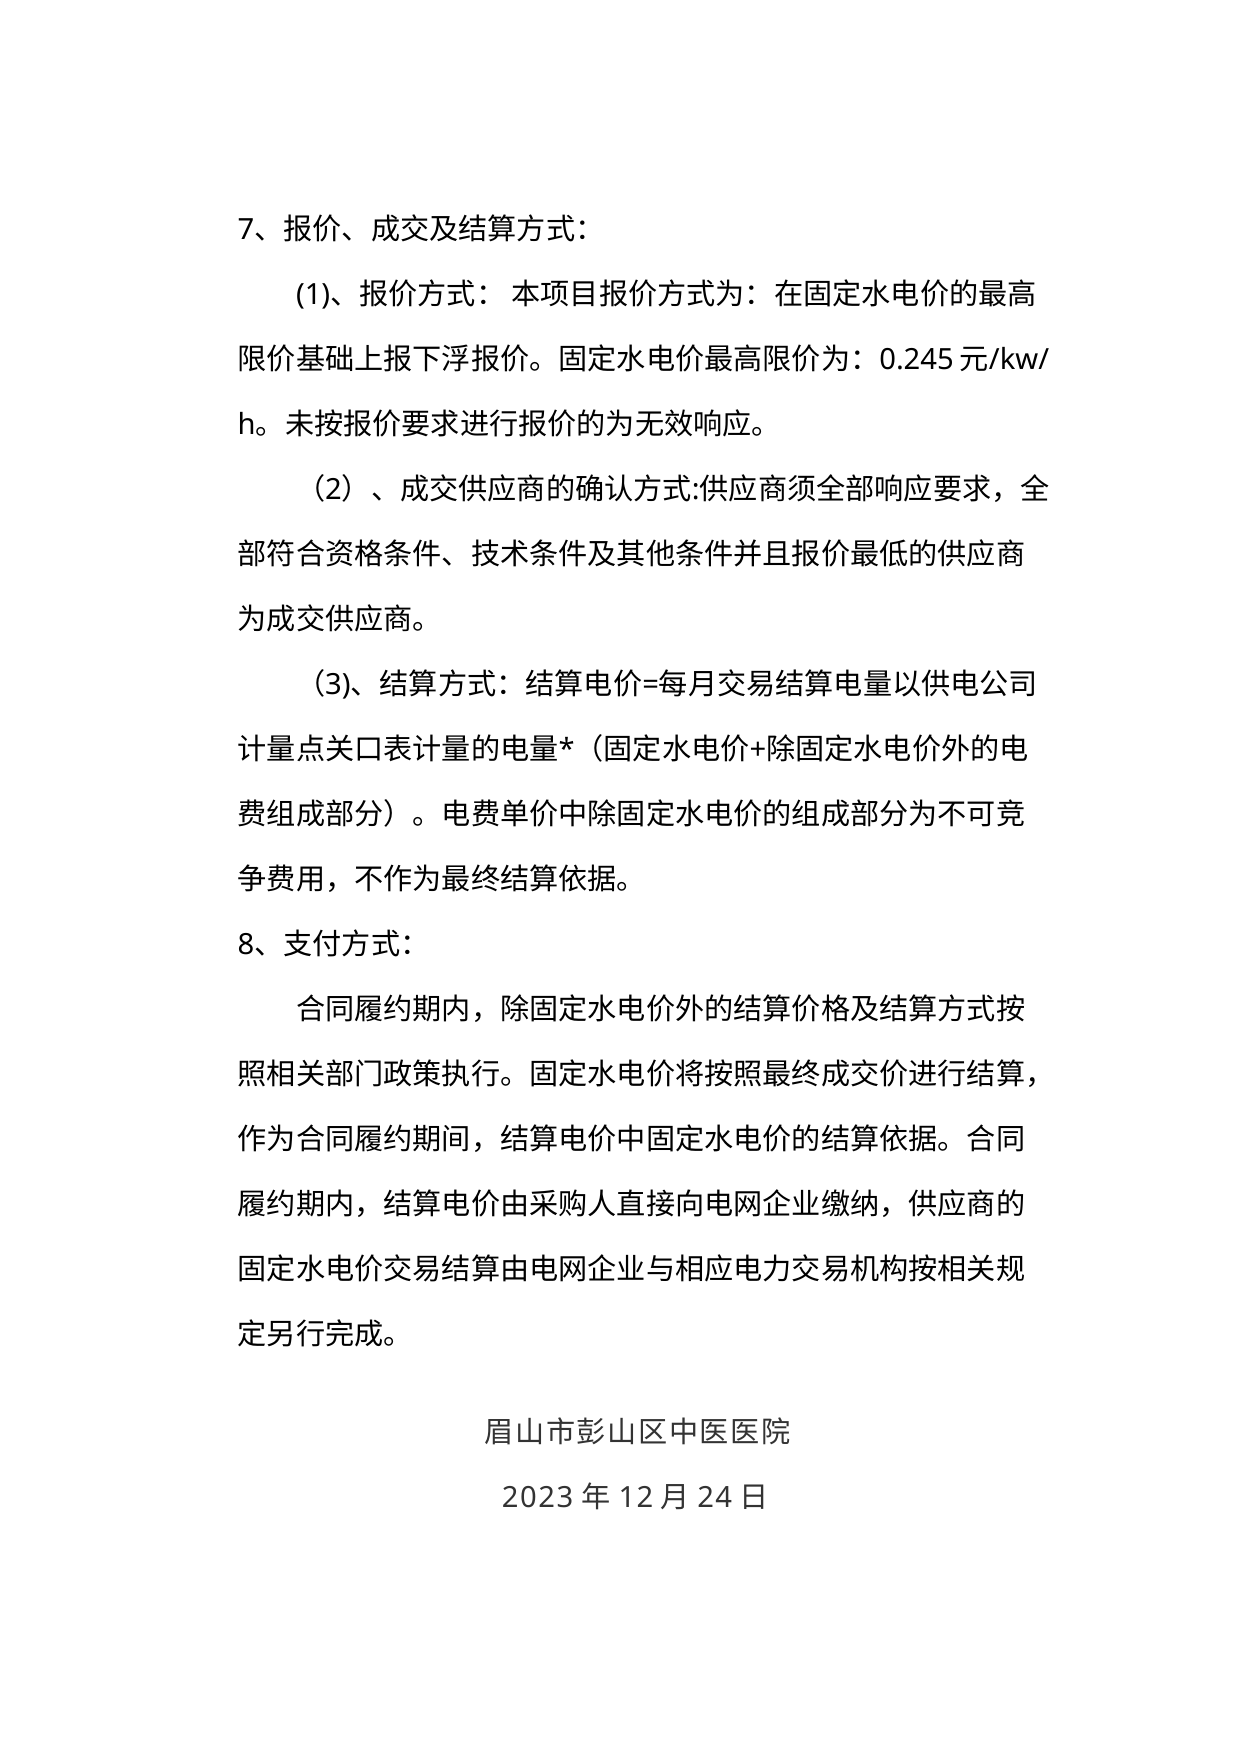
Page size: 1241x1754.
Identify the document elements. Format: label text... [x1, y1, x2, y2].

text （2）、成交供应商的确认方式:供应商须全部响应要求，全部符合资格条件、技术条件及其他条件并且报价最低的供应商为成交供应商。 [237, 454, 1053, 649]
text （3)、结算方式：结算电价=每月交易结算电量以供电公司计量点关口表计量的电量*（固定水电价+除固定水电价外的电费组成部分）。电费单价中除固定水电价的组成部分为不可竞争费用，不作为最终结算依据。 [237, 649, 1053, 909]
text 2023年12月24日 [187, 1462, 1053, 1527]
text 合同履约期内，除固定水电价外的结算价格及结算方式按照相关部门政策执行。固定水电价将按照最终成交价进行结算，作为合同履约期间，结算电价中固定水电价的结算依据。合同履约期内，结算电价由采购人直接向电网企业缴纳，供应商的固定水电价交易结算由电网企业与相应电力交易机构按相关规定另行完成。 [237, 974, 1053, 1364]
text (1)、报价方式： 本项目报价方式为：在固定水电价的最高限价基础上报下浮报价。固定水电价最高限价为：0.245元/kw/h。未按报价要求进行报价的为无效响应。 [237, 259, 1053, 454]
text 眉山市彭山区中医医院 [187, 1397, 1053, 1462]
text 7、报价、成交及结算方式： [237, 194, 1053, 259]
text 8、支付方式： [237, 909, 1053, 974]
